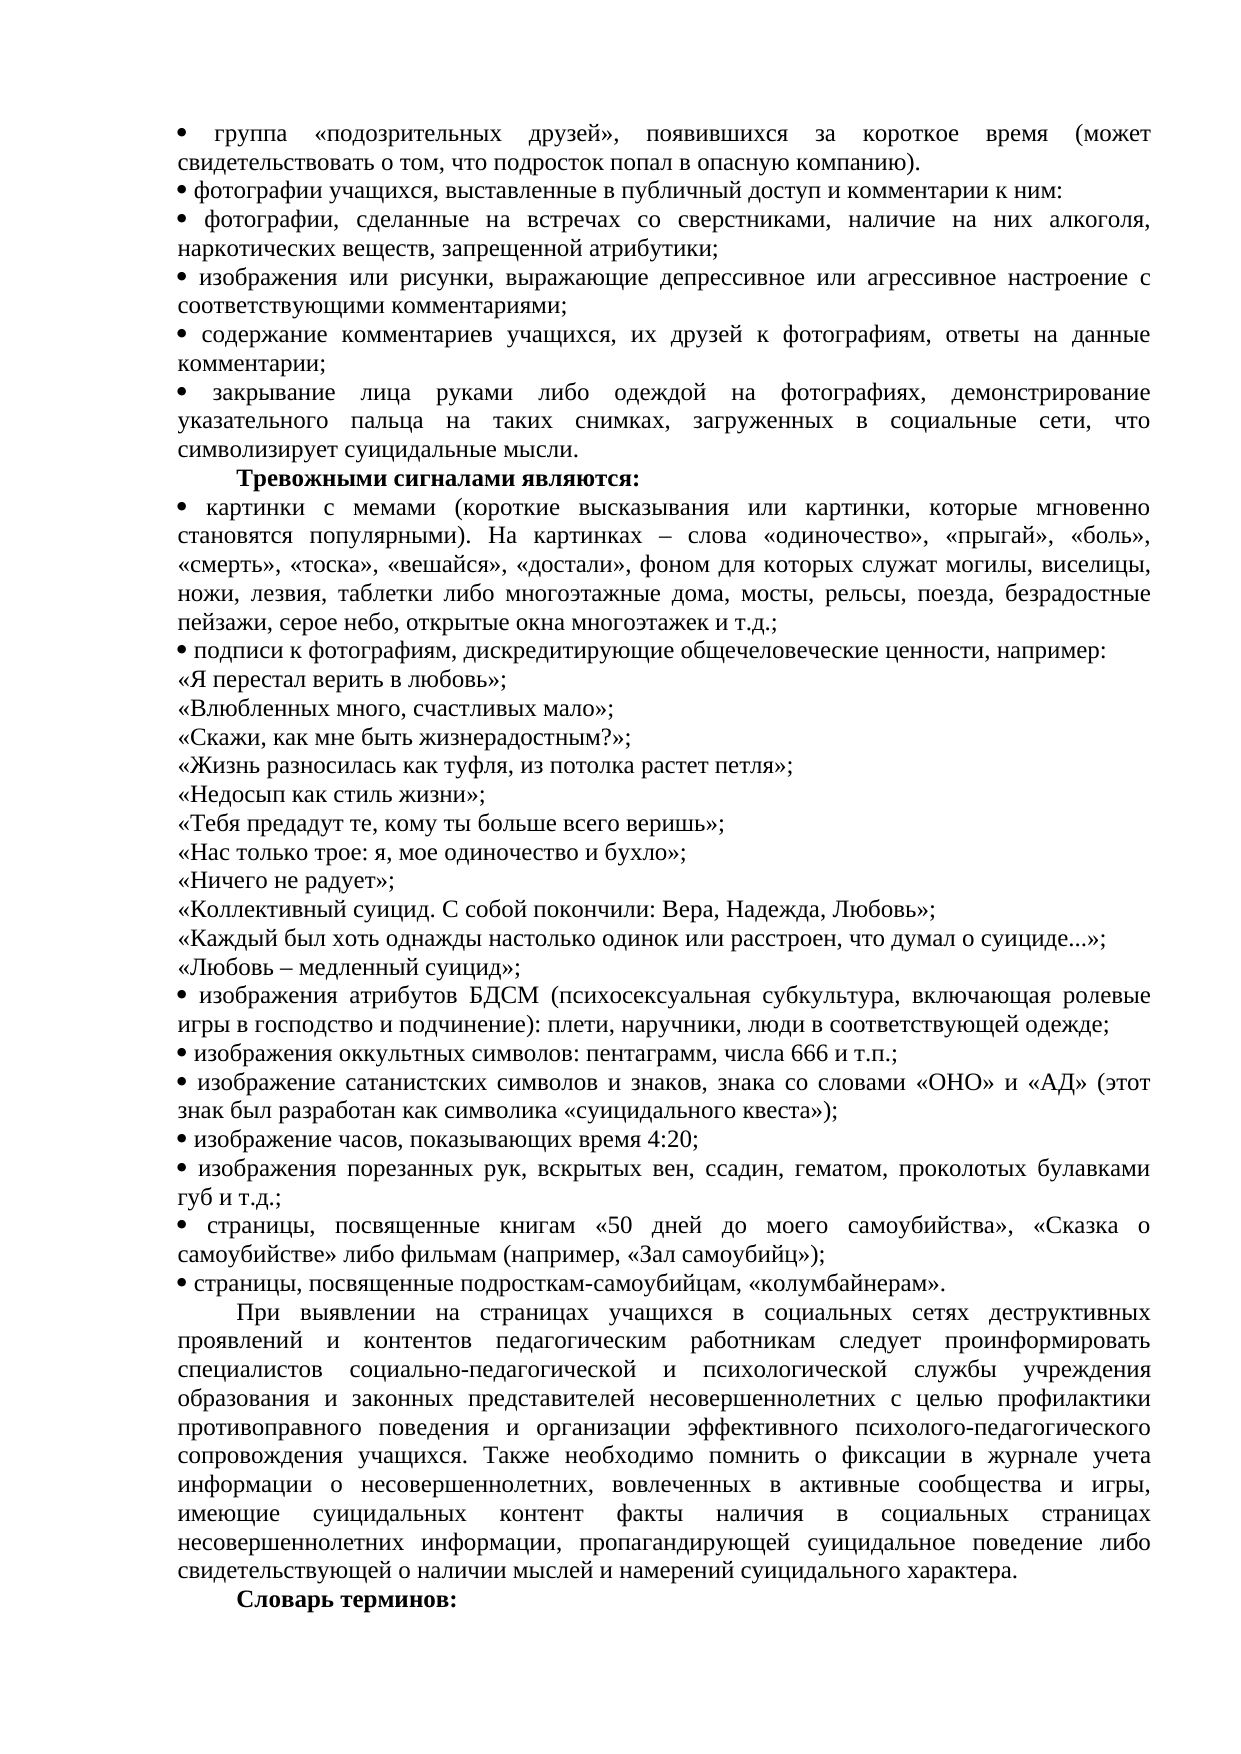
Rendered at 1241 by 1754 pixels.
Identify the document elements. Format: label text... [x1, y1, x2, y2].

text «Нас только трое: я, мое одиночество и бухло»; [177, 837, 1152, 866]
text изображения порезанных рук, вскрытых вен, ссадин, гематом, проколотых булавками губ и т.д.; [177, 1153, 1152, 1211]
text «Тебя предадут те, кому ты больше всего веришь»; [177, 808, 1152, 837]
text закрывание лица руками либо одеждой на фотографиях, демонстрирование указательного пальца на таких снимках, загруженных в социальные сети, что символизирует суицидальные мысли. [177, 377, 1152, 463]
text «Ничего не радует»; [177, 866, 1152, 894]
text содержание комментариев учащихся, их друзей к фотографиям, ответы на данные комментарии; [177, 319, 1152, 377]
text изображение сатанистских символов и знаков, знака со словами «ОНО» и «АД» (этот знак был разработан как символика «суицидального квеста»); [177, 1067, 1152, 1124]
text «Влюбленных много, счастливых мало»; [177, 693, 1152, 722]
text изображения оккультных символов: пентаграмм, числа 666 и т.п.; [177, 1038, 1152, 1067]
text изображения или рисунки, выражающие депрессивное или агрессивное настроение с соответствующими комментариями; [177, 262, 1152, 319]
text изображение часов, показывающих время 4:20; [177, 1124, 1152, 1153]
text фотографии учащихся, выставленные в публичный доступ и комментарии к ним: [177, 176, 1152, 204]
text «Любовь – медленный суицид»; [177, 952, 1152, 981]
text страницы, посвященные подросткам-самоубийцам, «колумбайнерам». [177, 1268, 1152, 1297]
text подписи к фотографиям, дискредитирующие общечеловеческие ценности, например: [177, 636, 1152, 664]
text «Каждый был хоть однажды настолько одинок или расстроен, что думал о суициде...»; [177, 923, 1152, 952]
text При выявлении на страницах учащихся в социальных сетях деструктивных проявлений и контентов педагогическим работникам следует проинформировать специалистов социально-педагогической и психологической службы учреждения образования и законных представителей несовершеннолетних с целью профилактики противоправного поведения и организации эффективного психолого-педагогического сопровождения учащихся. Также необходимо помнить о фиксации в журнале учета информации о несовершеннолетних, вовлеченных в активные сообщества и игры, имеющие суицидальных контент факты наличия в социальных страницах несовершеннолетних информации, пропагандирующей суицидальное поведение либо свидетельствующей о наличии мыслей и намерений суицидального характера. [177, 1297, 1152, 1584]
text «Скажи, как мне быть жизнерадостным?»; [177, 722, 1152, 751]
text фотографии, сделанные на встречах со сверстниками, наличие на них алкоголя, наркотических веществ, запрещенной атрибутики; [177, 204, 1152, 262]
text «Коллективный суицид. С собой покончили: Вера, Надежда, Любовь»; [177, 894, 1152, 923]
text «Я перестал верить в любовь»; [177, 664, 1152, 693]
text страницы, посвященные книгам «50 дней до моего самоубийства», «Сказка о самоубийстве» либо фильмам (например, «Зал самоубийц»); [177, 1211, 1152, 1268]
text «Недосып как стиль жизни»; [177, 779, 1152, 808]
text «Жизнь разносилась как туфля, из потолка растет петля»; [177, 751, 1152, 779]
text Словарь терминов: [177, 1584, 1152, 1613]
text изображения атрибутов БДСМ (психосексуальная субкультура, включающая ролевые игры в господство и подчинение): плети, наручники, люди в соответствующей одежде; [177, 981, 1152, 1038]
text группа «подозрительных друзей», появившихся за короткое время (может свидетельствовать о том, что подросток попал в опасную компанию). [177, 118, 1152, 176]
text картинки с мемами (короткие высказывания или картинки, которые мгновенно становятся популярными). На картинках – слова «одиночество», «прыгай», «боль», «смерть», «тоска», «вешайся», «достали», фоном для которых служат могилы, виселицы, ножи, лезвия, таблетки либо многоэтажные дома, мосты, рельсы, поезда, безрадостные пейзажи, серое небо, открытые окна многоэтажек и т.д.; [177, 492, 1152, 636]
text Тревожными сигналами являются: [177, 463, 1152, 492]
